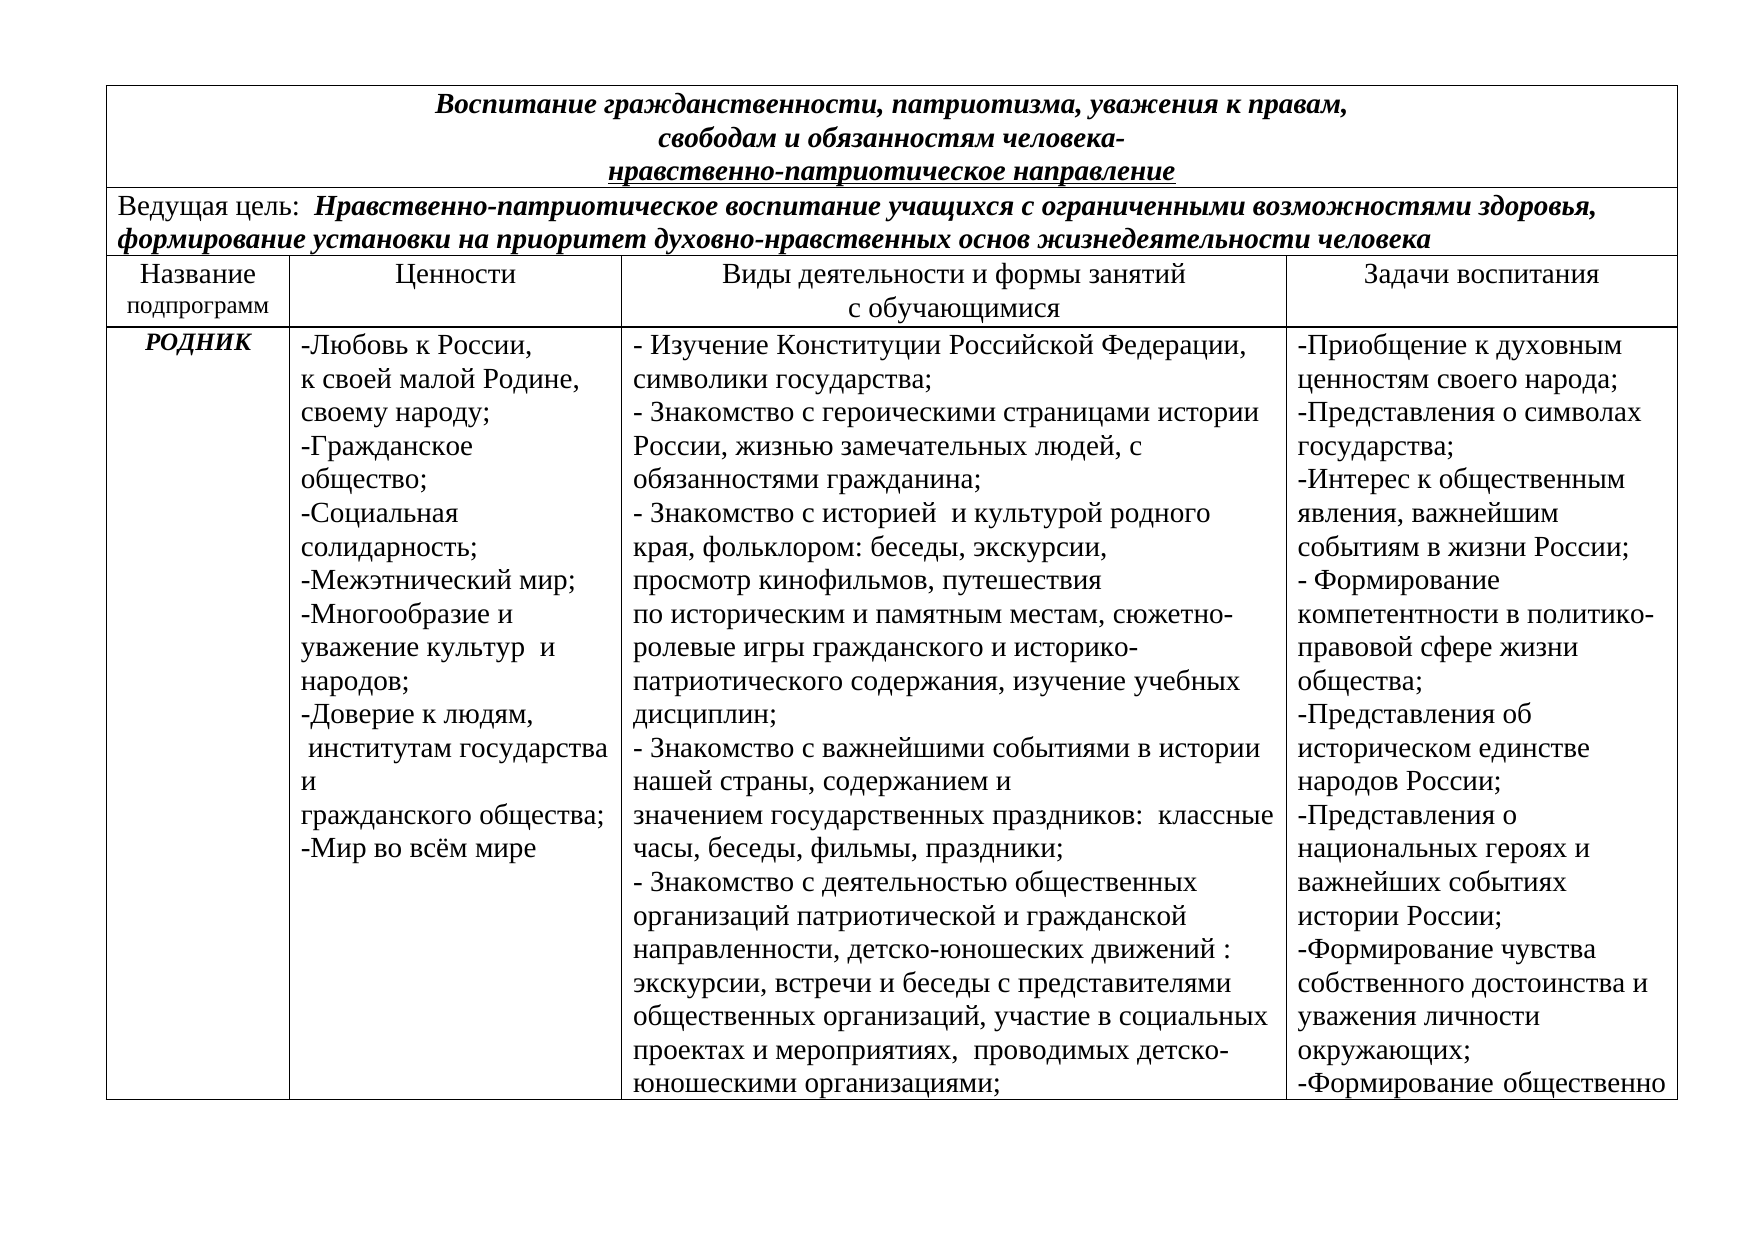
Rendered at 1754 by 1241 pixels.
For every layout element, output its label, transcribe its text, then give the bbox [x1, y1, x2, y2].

table_header Воспитание гражданственности, патриотизма, уважения к правам, свободам и обязанностям человека- нравственно-патриотическое направление [107, 86, 1677, 187]
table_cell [1287, 328, 1677, 1099]
table_cell Ценности [290, 256, 621, 326]
table_cell Задачи воспитания [1287, 256, 1677, 326]
table_cell Виды деятельности и формы занятий с обучающимися [622, 256, 1286, 326]
table_cell Название подпрограмм [107, 256, 289, 326]
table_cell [622, 328, 1286, 1099]
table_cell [290, 328, 621, 1099]
table_cell РОДНИК [107, 328, 289, 1099]
table_cell Ведущая цель: Нравственно-патриотическое воспитание учащихся с ограниченными возможностями здоровья, формирование установки на приоритет духовно-нравственных основ жизнедеятельности человека [107, 188, 1677, 255]
